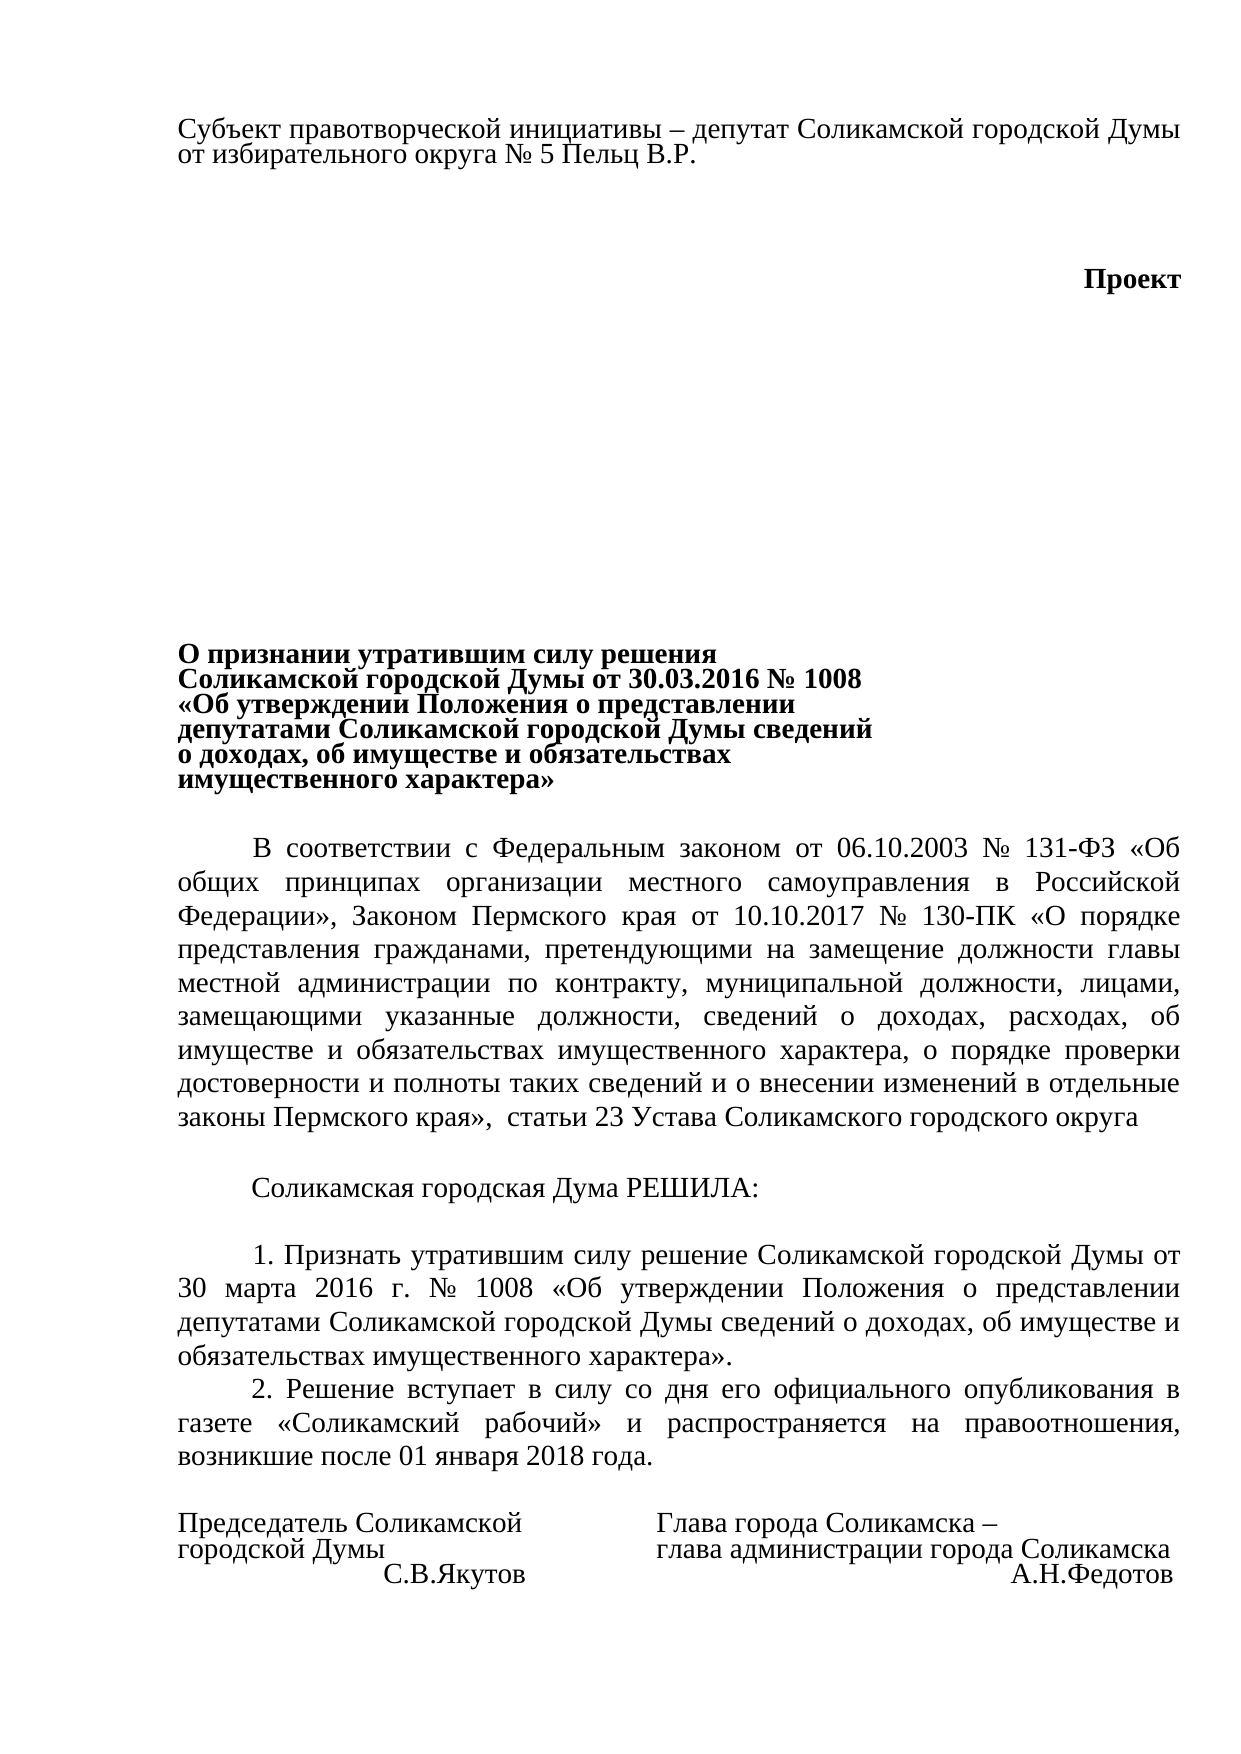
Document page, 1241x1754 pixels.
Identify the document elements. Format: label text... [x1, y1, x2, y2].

text городской Думы глава администрации города Соликамска [177, 1539, 319, 1564]
text О признании утратившим силу решения [177, 643, 1181, 668]
text С.В.Якутов А.Н.Федотов [325, 1564, 1181, 1589]
text городской Думы глава администрации города Соликамска [329, 1539, 1181, 1564]
text 1. Признать утратившим силу решение Соликамской городской Думы от 30 марта . № 1008 «Об утверждении Положения о представлении депутатами Соликамской городской Думы сведений о доходах, об имуществе и обязательствах имущественного характера». [177, 1237, 1181, 1371]
text имущественного характера» [177, 768, 1181, 793]
text «Об утверждении Положения о представлении [177, 693, 1181, 718]
text Председатель Соликамской Глава города Соликамска – [177, 1505, 1181, 1539]
text РЕШИЛА: [177, 1170, 1181, 1203]
text Соликамской городской Думы от 30.03.2016 № 1008 [177, 668, 1181, 693]
text В соответствии с Федеральным законом от 06.10.2003 № 131-ФЗ «Об общих принципах организации местного самоуправления в Российской Федерации», Законом Пермского края от 10.10.2017 № 130-ПК «О порядке представления гражданами, претендующими на замещение должности главы местной администрации по контракту, муниципальной должности, лицами, замещающими указанные должности, сведений о доходах, расходах, об имуществе и обязательствах имущественного характера, о порядке проверки достоверности и полноты таких сведений и о внесении изменений в отдельные законы Пермского края», статьи 23 Устава Соликамского городского округа [177, 831, 1181, 1132]
text Субъект правотворческой инициативы – депутат Соликамской городской Думы от избирательного округа № 5 Пельц В.Р. [177, 118, 1181, 168]
text о доходах, об имуществе и обязательствах [177, 743, 1181, 768]
text 2. Решение вступает в силу со дня его официального опубликования в газете «Соликамский рабочий» и распространяется на правоотношения, возникшие после 01 января 2018 года. [177, 1371, 1181, 1472]
text депутатами Соликамской городской Думы сведений [177, 718, 1181, 743]
text Проект [177, 268, 1181, 293]
